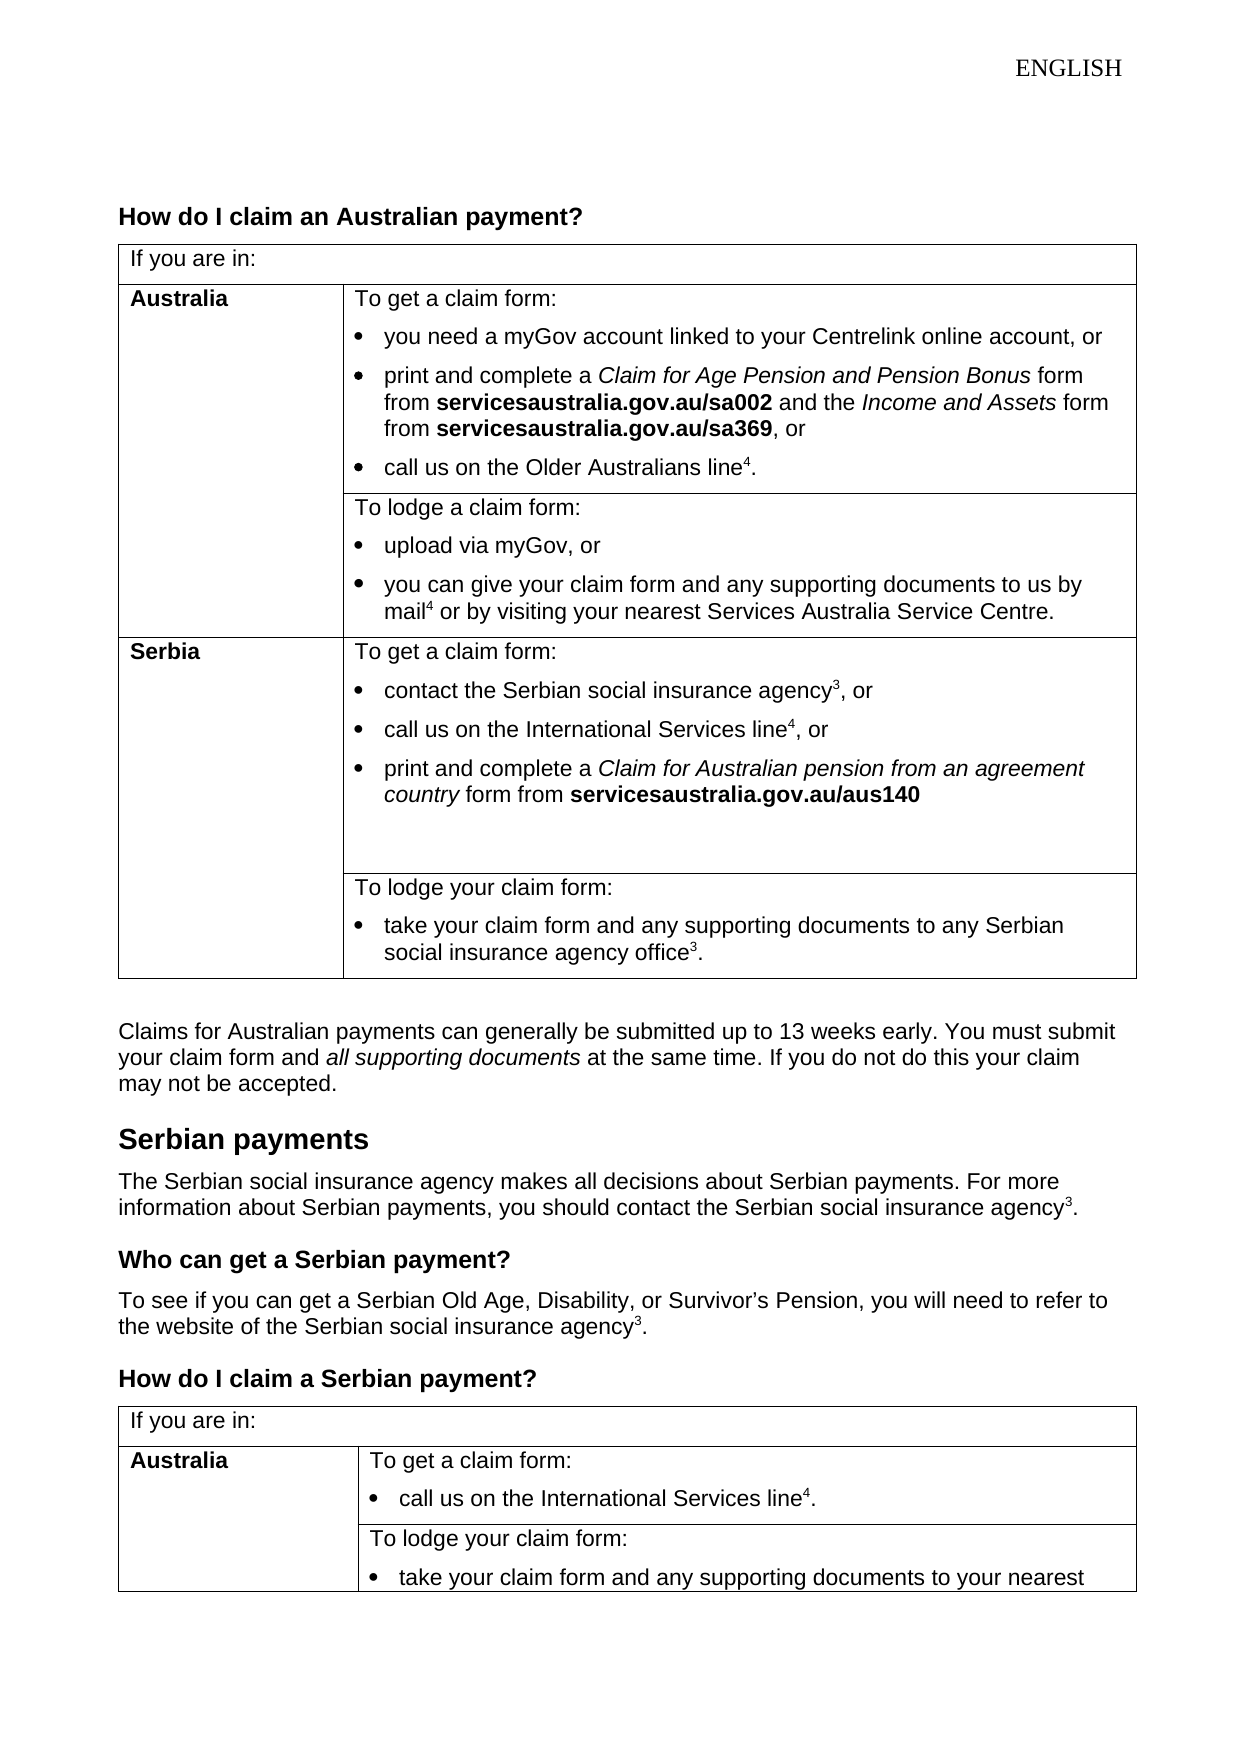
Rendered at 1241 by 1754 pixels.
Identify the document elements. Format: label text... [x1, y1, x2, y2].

table_cell Australia [119, 1447, 358, 1591]
table_cell Australia [119, 285, 343, 637]
table_cell To get a claim form: call us on the International Services line4. [359, 1447, 1136, 1524]
subtitle How do I claim an Australian payment? [118, 202, 1122, 231]
table_cell Serbia [119, 638, 343, 978]
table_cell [359, 1525, 1136, 1591]
subtitle Serbian payments [118, 1122, 1122, 1155]
table_cell To get a claim form: you need a myGov account linked to your Centrelink online account, or print and complete a Claim for Age Pension and Pension Bonus form from servicesaustralia.gov.au/sa002 and the Income and Assets form from servicesaustralia.gov.au/sa369, or call us on the Older Australians line4. [344, 285, 1136, 493]
table_cell To lodge your claim form: take your claim form and any supporting documents to any Serbian social insurance agency office3. [344, 874, 1136, 978]
subtitle Who can get a Serbian payment? [118, 1245, 1122, 1274]
table_cell To lodge a claim form: upload via myGov, or you can give your claim form and any supporting documents to us by mail4 or by visiting your nearest Services Australia Service Centre. [344, 494, 1136, 637]
text To see if you can get a Serbian Old Age, Disability, or Survivor’s Pension, you will need to refer to the website of the Serbian social insurance agency3. [118, 1287, 1122, 1339]
text Claims for Australian payments can generally be submitted up to 13 weeks early. You must submit your claim form and all supporting documents at the same time. If you do not do this your claim may not be accepted. [118, 1018, 1122, 1097]
table_header If you are in: [119, 245, 1136, 283]
subtitle How do I claim a Serbian payment? [118, 1364, 1122, 1393]
text The Serbian social insurance agency makes all decisions about Serbian payments. For more information about Serbian payments, you should contact the Serbian social insurance agency3. [118, 1168, 1122, 1220]
table_header If you are in: [119, 1407, 1136, 1446]
table_cell To get a claim form: contact the Serbian social insurance agency3, or call us on the International Services line4, or print and complete a Claim for Australian pension from an agreement country form from servicesaustralia.gov.au/aus140 [344, 638, 1136, 873]
